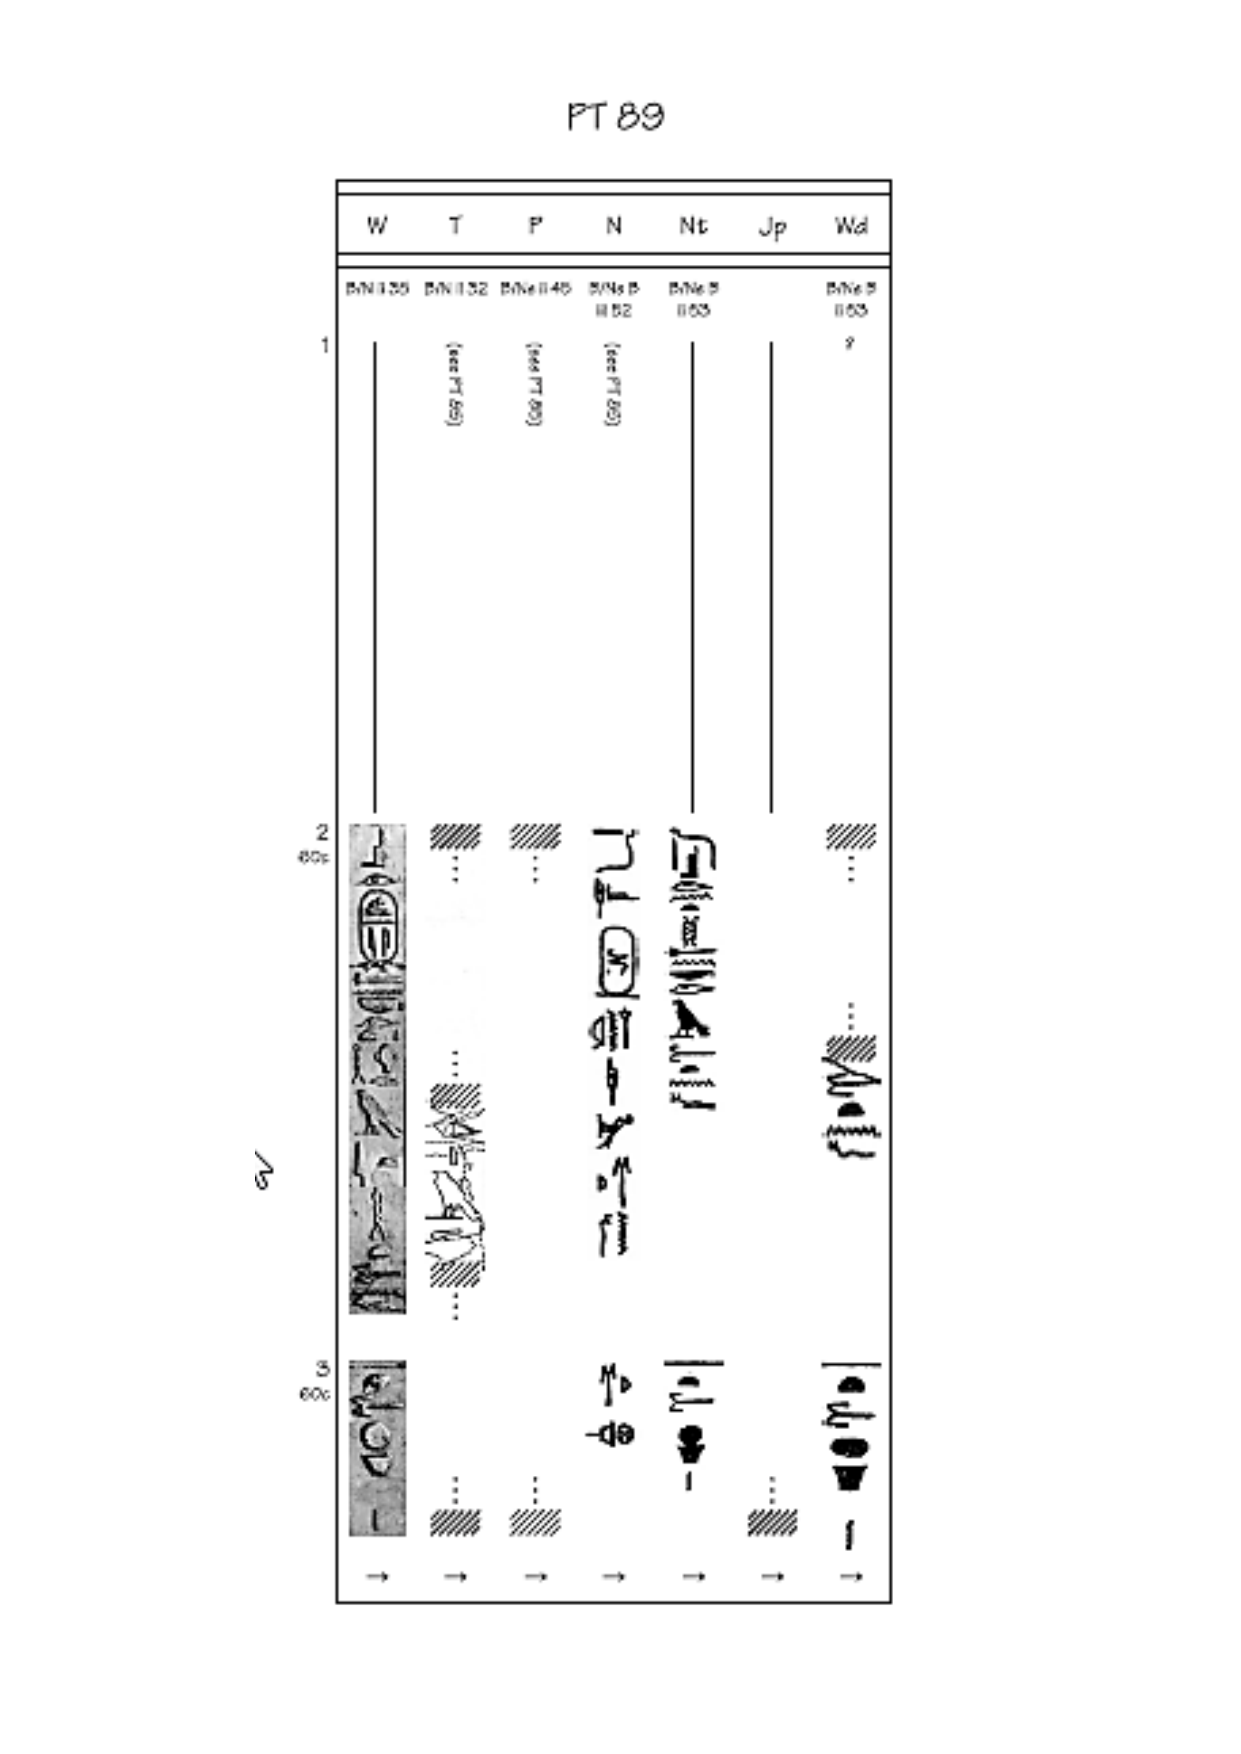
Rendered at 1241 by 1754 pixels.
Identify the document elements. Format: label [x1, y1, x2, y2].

picture [255, 88, 969, 1624]
